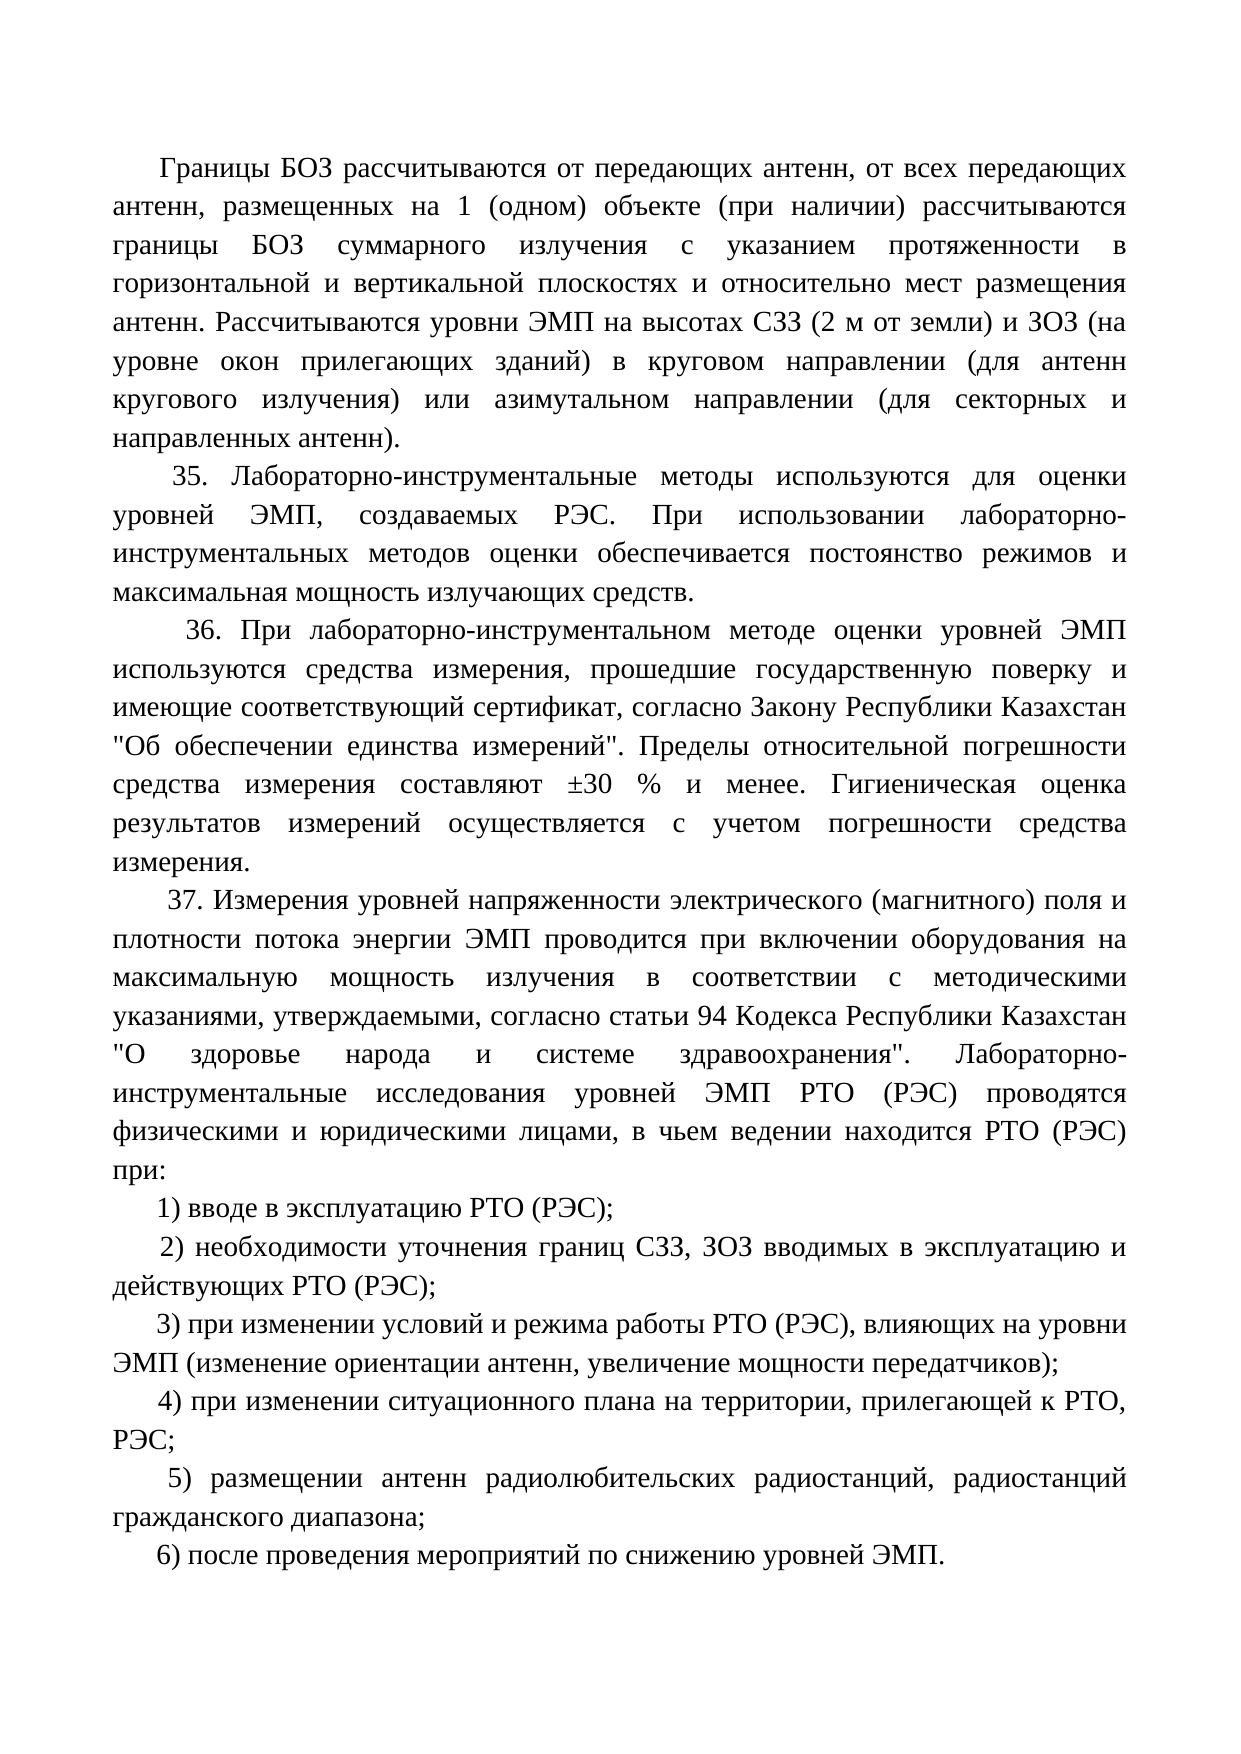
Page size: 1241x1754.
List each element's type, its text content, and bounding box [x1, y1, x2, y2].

text 37. Измерения уровней напряженности электрического (магнитного) поля и плотности потока энергии ЭМП проводится при включении оборудования на максимальную мощность излучения в соответствии с методическими указаниями, утверждаемыми, согласно статьи 94 Кодекса Республики Казахстан "О здоровье народа и системе здравоохранения". Лабораторно-инструментальные исследования уровней ЭМП РТО (РЭС) проводятся физическими и юридическими лицами, в чьем ведении находится РТО (РЭС) при: [112, 882, 1128, 1186]
text 4) при изменении ситуационного плана на территории, прилегающей к РТО, РЭС; [112, 1383, 1128, 1455]
text 1) вводе в эксплуатацию РТО (РЭС); [112, 1191, 1128, 1224]
text 36. При лабораторно-инструментальном методе оценки уровней ЭМП используются средства измерения, прошедшие государственную поверку и имеющие соответствующий сертификат, согласно Закону Республики Казахстан "Об обеспечении единства измерений". Пределы относительной погрешности средства измерения составляют ±30 % и менее. Гигиеническая оценка результатов измерений осуществляется с учетом погрешности средства измерения. [112, 612, 1128, 877]
text Границы БОЗ рассчитываются от передающих антенн, от всех передающих антенн, размещенных на 1 (одном) объекте (при наличии) рассчитываются границы БОЗ суммарного излучения с указанием протяженности в горизонтальной и вертикальной плоскостях и относительно мест размещения антенн. Рассчитываются уровни ЭМП на высотах СЗЗ (2 м от земли) и ЗОЗ (на уровне окон прилегающих зданий) в круговом направлении (для антенн кругового излучения) или азимутальном направлении (для секторных и направленных антенн). [112, 150, 1128, 453]
text 6) после проведения мероприятий по снижению уровней ЭМП. [112, 1537, 1128, 1571]
text 3) при изменении условий и режима работы РТО (РЭС), влияющих на уровни ЭМП (изменение ориентации антенн, увеличение мощности передатчиков); [112, 1306, 1128, 1378]
text 5) размещении антенн радиолюбительских радиостанций, радиостанций гражданского диапазона; [112, 1460, 1128, 1532]
text 35. Лабораторно-инструментальные методы используются для оценки уровней ЭМП, создаваемых РЭС. При использовании лабораторно-инструментальных методов оценки обеспечивается постоянство режимов и максимальная мощность излучающих средств. [112, 458, 1128, 607]
text 2) необходимости уточнения границ СЗЗ, ЗОЗ вводимых в эксплуатацию и действующих РТО (РЭС); [112, 1229, 1128, 1301]
